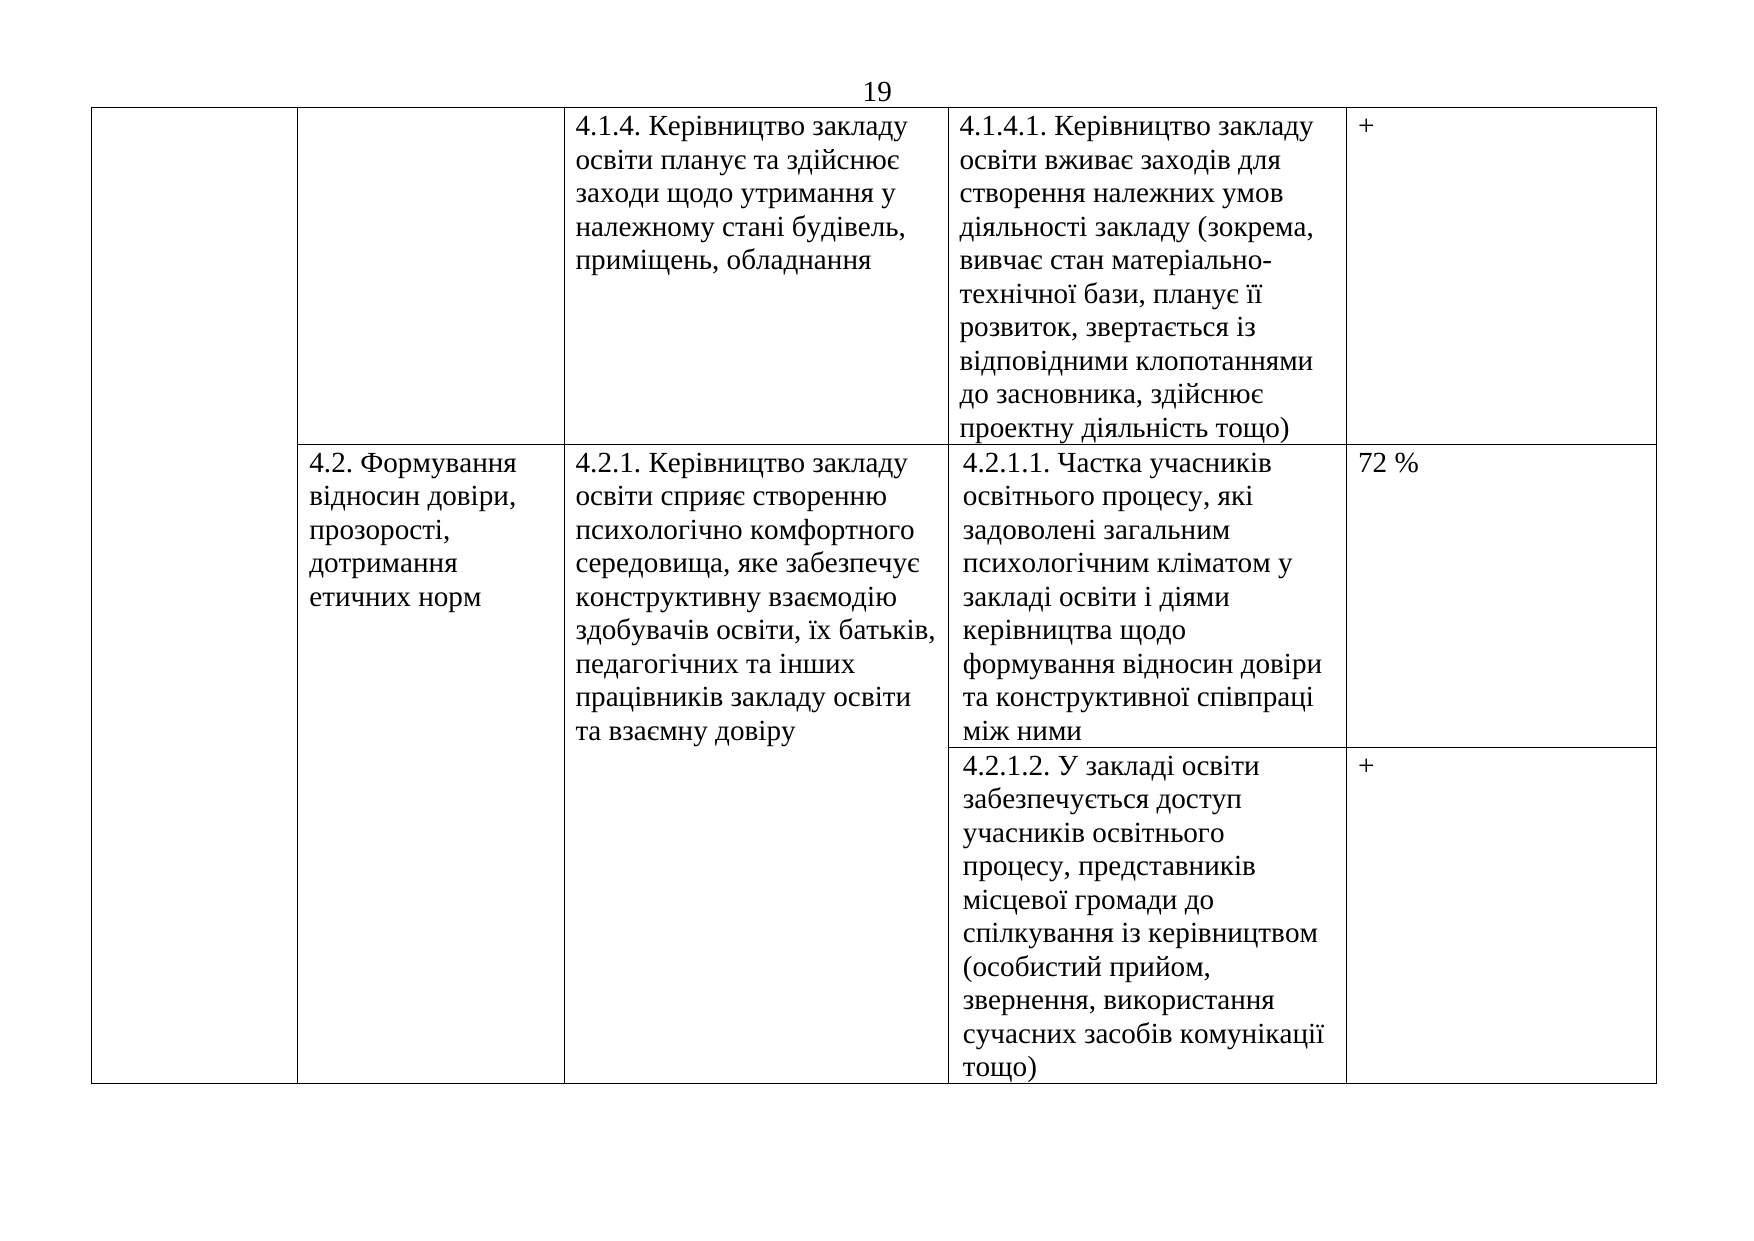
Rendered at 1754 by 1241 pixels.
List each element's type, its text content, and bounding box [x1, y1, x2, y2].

table_cell 4.2. Формування відносин довіри, прозорості, дотримання етичних норм [298, 445, 564, 1083]
table_cell + [1347, 108, 1656, 444]
table_cell 4.2.1.1. Частка учасників освітнього процесу, які задоволені загальним психологічним кліматом у закладі освіти і діями керівництва щодо формування відносин довіри та конструктивної співпраці між ними [949, 445, 1346, 747]
table_cell 4.2.1. Керівництво закладу освіти сприяє створенню психологічно комфортного середовища, яке забезпечує конструктивну взаємодію здобувачів освіти, їх батьків, педагогічних та інших працівників закладу освіти та взаємну довіру [565, 445, 948, 1083]
table_cell 4.1.4.1. Керівництво закладу освіти вживає заходів для створення належних умов діяльності закладу (зокрема, вивчає стан матеріально-технічної бази, планує її розвиток, звертається із відповідними клопотаннями до засновника, здійснює проектну діяльність тощо) [949, 108, 1346, 444]
table_cell + [1347, 748, 1656, 1083]
table_cell 4.2.1.2. У закладі освіти забезпечується доступ учасників освітнього процесу, представників місцевої громади до спілкування із керівництвом (особистий прийом, звернення, використання сучасних засобів комунікації тощо) [949, 748, 1346, 1083]
table_cell 72 % [1347, 445, 1656, 747]
table_cell 4.1.4. Керівництво закладу освіти планує та здійснює заходи щодо утримання у належному стані будівель, приміщень, обладнання [565, 108, 948, 444]
